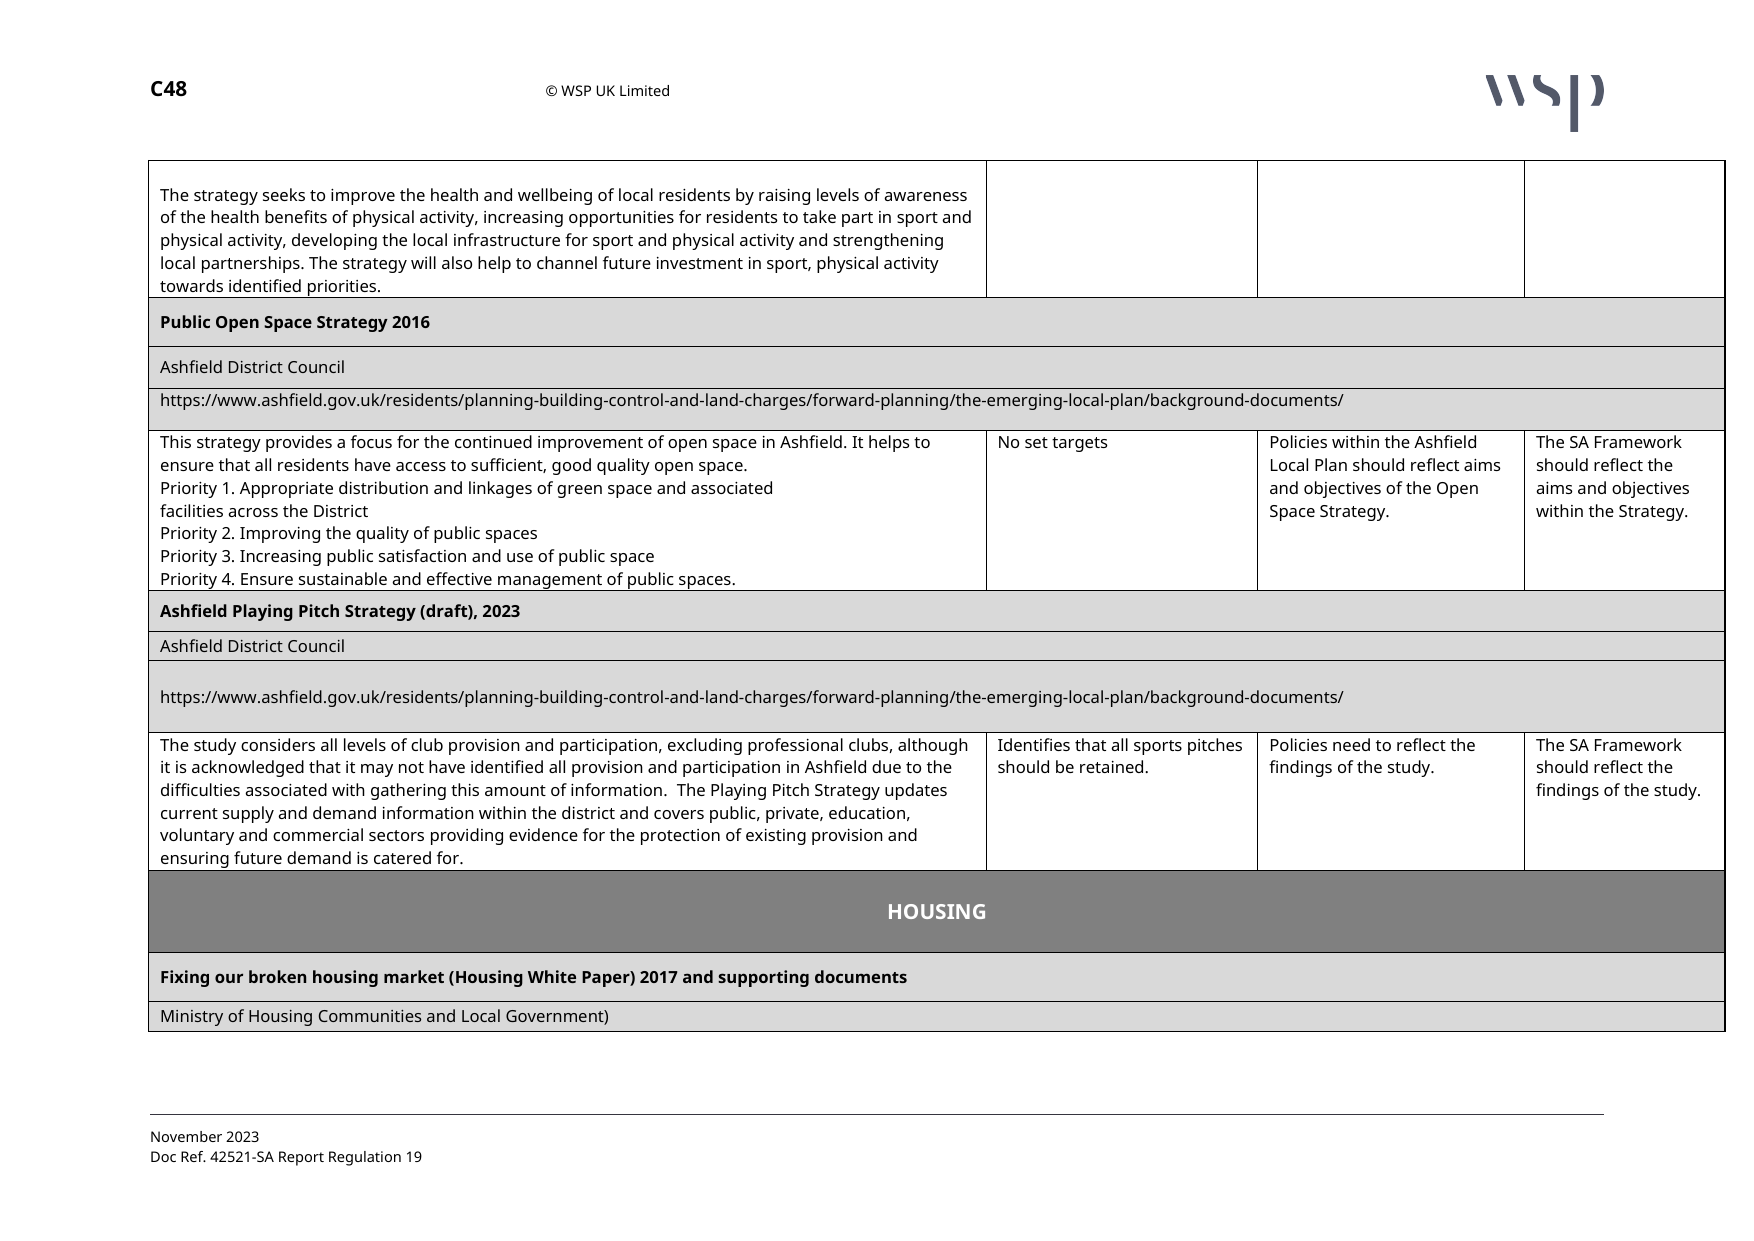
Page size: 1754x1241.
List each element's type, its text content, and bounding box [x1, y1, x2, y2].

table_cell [1525, 161, 1724, 297]
table_cell The SA Framework should reflect the findings of the study. [1525, 733, 1724, 869]
table_cell No set targets [987, 431, 1257, 590]
table_cell Public Open Space Strategy 2016 [149, 298, 1724, 346]
table_cell The study considers all levels of club provision and participation, excluding professional clubs, although it is acknowledged that it may not have identified all provision and participation in Ashfield due to the difficulties associated with gathering this amount of information. The Playing Pitch Strategy updates current supply and demand information within the district and covers public, private, education, voluntary and commercial sectors providing evidence for the protection of existing provision and ensuring future demand is catered for. [149, 733, 986, 869]
table_cell Ministry of Housing Communities and Local Government) [149, 1002, 1724, 1031]
table_cell Ashfield District Council [149, 347, 1724, 388]
table_cell Ashfield Playing Pitch Strategy (draft), 2023 [149, 591, 1724, 631]
table_cell This strategy provides a focus for the continued improvement of open space in Ashfield. It helps to ensure that all residents have access to sufficient, good quality open space. Priority 1. Appropriate distribution and linkages of green space and associated facilities across the District Priority 2. Improving the quality of public spaces Priority 3. Increasing public satisfaction and use of public space Priority 4. Ensure sustainable and effective management of public spaces. [149, 431, 986, 590]
table_cell Policies within the Ashfield Local Plan should reflect aims and objectives of the Open Space Strategy. [1258, 431, 1524, 590]
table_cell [1258, 161, 1524, 297]
table_cell Fixing our broken housing market (Housing White Paper) 2017 and supporting documents [149, 953, 1724, 1001]
table_cell Identifies that all sports pitches should be retained. [987, 733, 1257, 869]
table_cell The SA Framework should reflect the aims and objectives within the Strategy. [1525, 431, 1724, 590]
table_cell Policies need to reflect the findings of the study. [1258, 733, 1524, 869]
table_cell https://www.ashfield.gov.uk/residents/planning-building-control-and-land-charges/forward-planning/the-emerging-local-plan/background-documents/ [149, 661, 1724, 732]
table_cell HOUSING [149, 871, 1724, 952]
table_cell Ashfield District Council [149, 632, 1724, 660]
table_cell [987, 161, 1257, 297]
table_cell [149, 161, 986, 297]
table_cell https://www.ashfield.gov.uk/residents/planning-building-control-and-land-charges/forward-planning/the-emerging-local-plan/background-documents/ [149, 389, 1724, 430]
